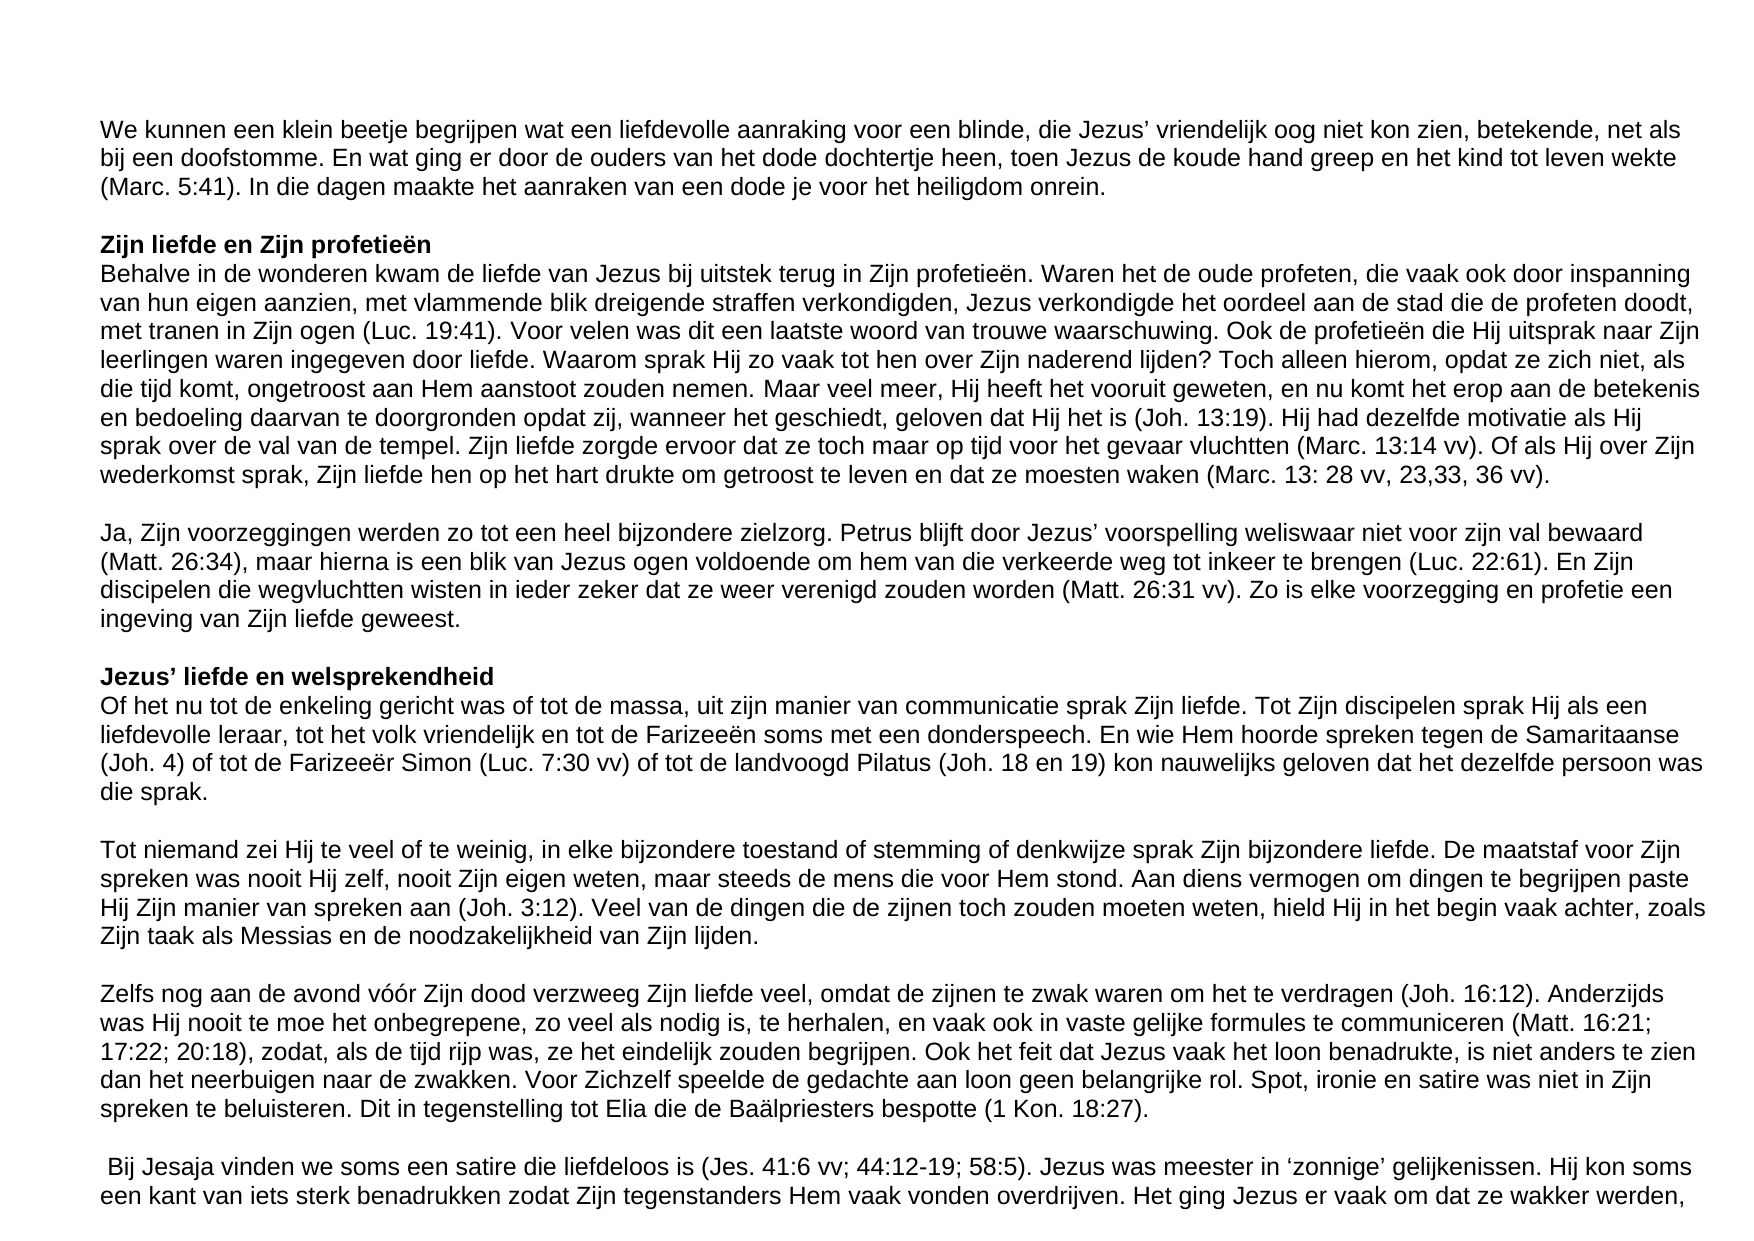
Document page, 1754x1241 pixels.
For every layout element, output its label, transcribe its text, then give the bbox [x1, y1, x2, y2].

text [100, 1152, 1708, 1209]
text Tot niemand zei Hij te veel of te weinig, in elke bijzondere toestand of stemming of denkwijze sprak Zijn bijzondere liefde. De maatstaf voor Zijn spreken was nooit Hij zelf, nooit Zijn eigen weten, maar steeds de mens die voor Hem stond. Aan diens vermogen om dingen te begrijpen paste Hij Zijn manier van spreken aan (Joh. 3:12). Veel van de dingen die de zijnen toch zouden moeten weten, hield Hij in het begin vaak achter, zoals Zijn taak als Messias en de noodzakelijkheid van Zijn lijden. [100, 835, 1708, 950]
text Zijn liefde en Zijn profetieën Behalve in de wonderen kwam de liefde van Jezus bij uitstek terug in Zijn profetieën. Waren het de oude profeten, die vaak ook door inspanning van hun eigen aanzien, met vlammende blik dreigende straffen verkondigden, Jezus verkondigde het oordeel aan de stad die de profeten doodt, met tranen in Zijn ogen (Luc. 19:41). Voor velen was dit een laatste woord van trouwe waarschuwing. Ook de profetieën die Hij uitsprak naar Zijn leerlingen waren ingegeven door liefde. Waarom sprak Hij zo vaak tot hen over Zijn naderend lijden? Toch alleen hierom, opdat ze zich niet, als die tijd komt, ongetroost aan Hem aanstoot zouden nemen. Maar veel meer, Hij heeft het vooruit geweten, en nu komt het erop aan de betekenis en bedoeling daarvan te doorgronden opdat zij, wanneer het geschiedt, geloven dat Hij het is (Joh. 13:19). Hij had dezelfde motivatie als Hij sprak over de val van de tempel. Zijn liefde zorgde ervoor dat ze toch maar op tijd voor het gevaar vluchtten (Marc. 13:14 vv). Of als Hij over Zijn wederkomst sprak, Zijn liefde hen op het hart drukte om getroost te leven en dat ze moesten waken (Marc. 13: 28 vv, 23,33, 36 vv). [100, 230, 1708, 489]
text Ja, Zijn voorzeggingen werden zo tot een heel bijzondere zielzorg. Petrus blijft door Jezus’ voorspelling weliswaar niet voor zijn val bewaard (Matt. 26:34), maar hierna is een blik van Jezus ogen voldoende om hem van die verkeerde weg tot inkeer te brengen (Luc. 22:61). En Zijn discipelen die wegvluchtten wisten in ieder zeker dat ze weer verenigd zouden worden (Matt. 26:31 vv). Zo is elke voorzegging en profetie een ingeving van Zijn liefde geweest. [100, 518, 1708, 633]
text Zelfs nog aan de avond vóór Zijn dood verzweeg Zijn liefde veel, omdat de zijnen te zwak waren om het te verdragen (Joh. 16:12). Anderzijds was Hij nooit te moe het onbegrepene, zo veel als nodig is, te herhalen, en vaak ook in vaste gelijke formules te communiceren (Matt. 16:21; 17:22; 20:18), zodat, als de tijd rijp was, ze het eindelijk zouden begrijpen. Ook het feit dat Jezus vaak het loon benadrukte, is niet anders te zien dan het neerbuigen naar de zwakken. Voor Zichzelf speelde de gedachte aan loon geen belangrijke rol. Spot, ironie en satire was niet in Zijn spreken te beluisteren. Dit in tegenstelling tot Elia die de Baälpriesters bespotte (1 Kon. 18:27). [100, 979, 1708, 1123]
text Jezus’ liefde en welsprekendheid Of het nu tot de enkeling gericht was of tot de massa, uit zijn manier van communicatie sprak Zijn liefde. Tot Zijn discipelen sprak Hij als een liefdevolle leraar, tot het volk vriendelijk en tot de Farizeeën soms met een donderspeech. En wie Hem hoorde spreken tegen de Samaritaanse (Joh. 4) of tot de Farizeeër Simon (Luc. 7:30 vv) of tot de landvoogd Pilatus (Joh. 18 en 19) kon nauwelijks geloven dat het dezelfde persoon was die sprak. [100, 662, 1708, 806]
text We kunnen een klein beetje begrijpen wat een liefdevolle aanraking voor een blinde, die Jezus’ vriendelijk oog niet kon zien, betekende, net als bij een doofstomme. En wat ging er door de ouders van het dode dochtertje heen, toen Jezus de koude hand greep en het kind tot leven wekte (Marc. 5:41). In die dagen maakte het aanraken van een dode je voor het heiligdom onrein. [100, 114, 1708, 201]
